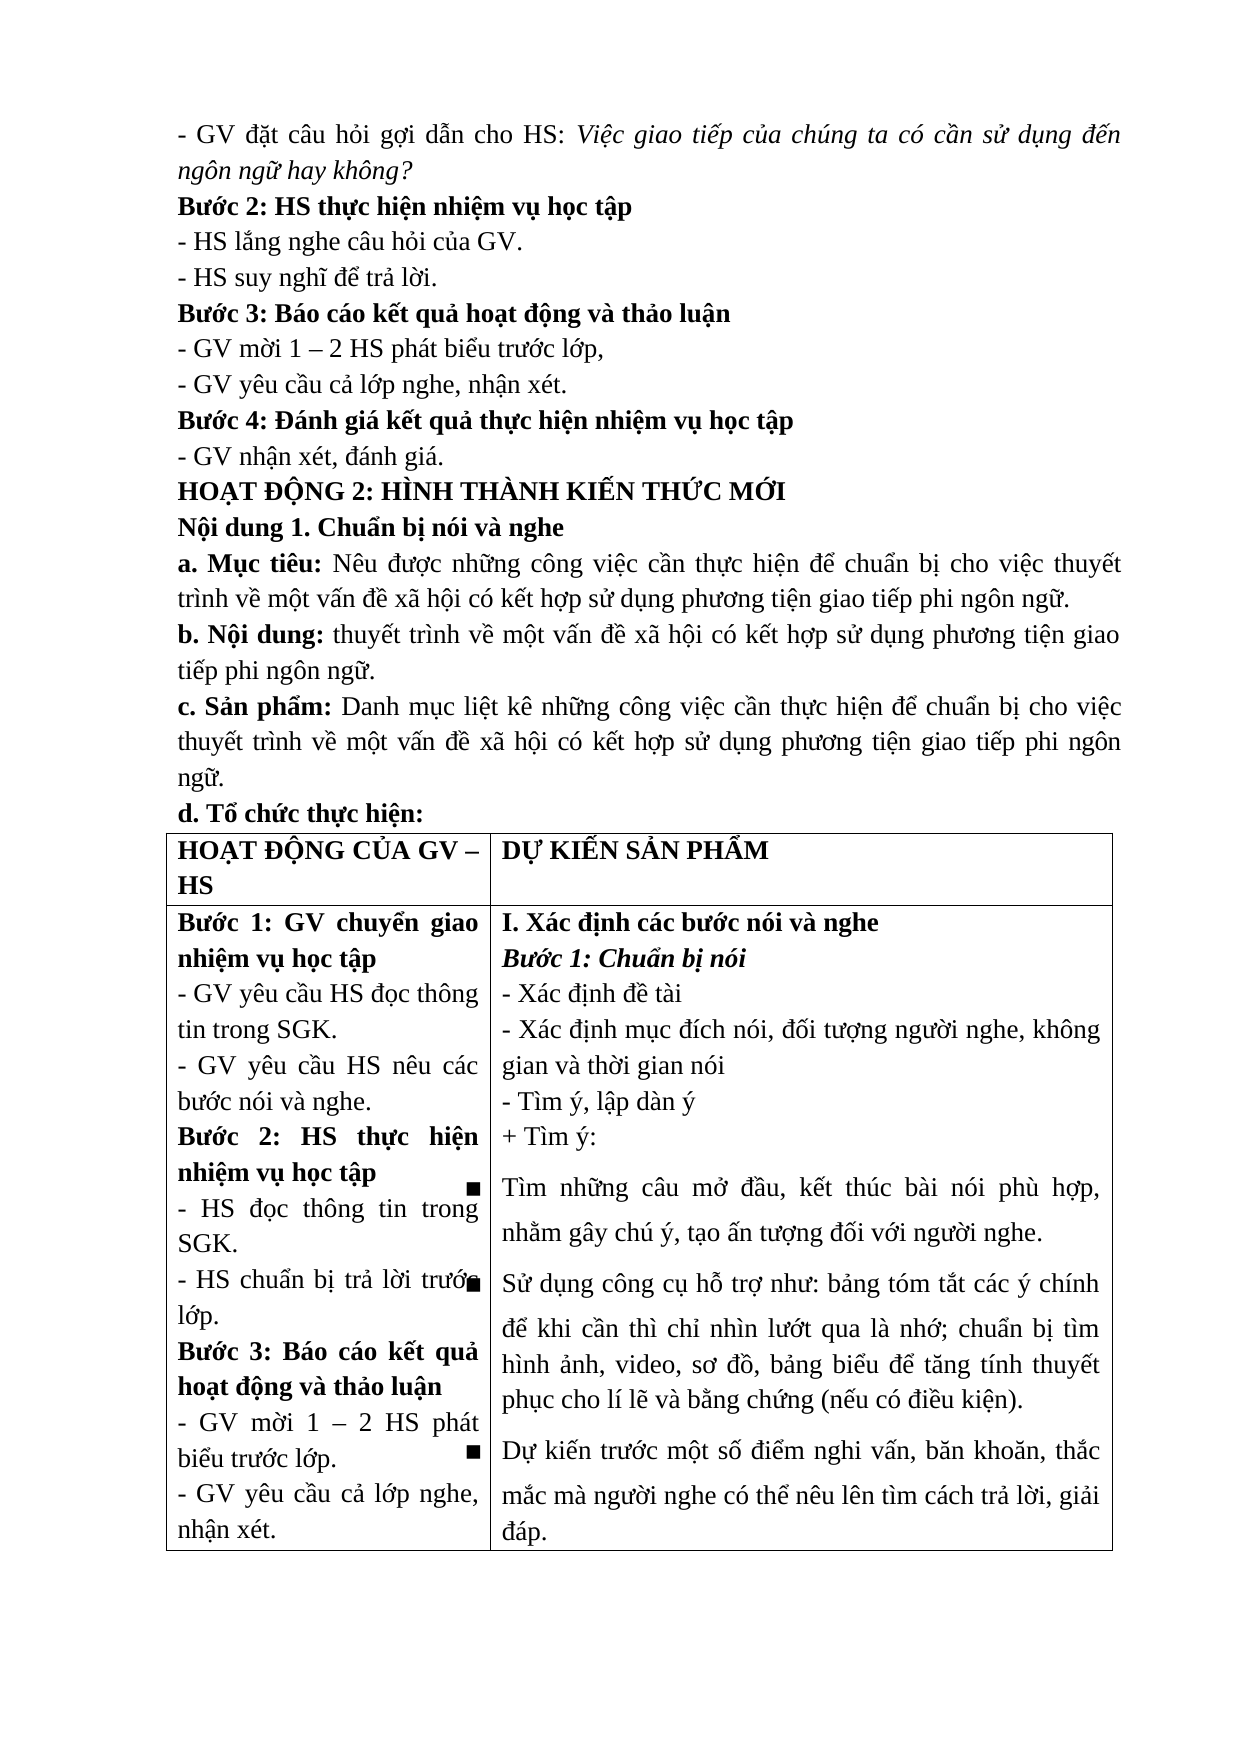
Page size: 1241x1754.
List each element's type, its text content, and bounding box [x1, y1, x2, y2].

text HOẠT ĐỘNG 2: HÌNH THÀNH KIẾN THỨC MỚI [177, 475, 1122, 507]
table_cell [491, 906, 1112, 1550]
text Bước 2: HS thực hiện nhiệm vụ học tập [177, 189, 1122, 221]
text b. Nội dung: thuyết trình về một vấn đề xã hội có kết hợp sử dụng phương tiện giao tiếp phi ngôn ngữ. [177, 618, 1122, 685]
text d. Tổ chức thực hiện: [177, 797, 1122, 828]
text c. Sản phẩm: Danh mục liệt kê những công việc cần thực hiện để chuẩn bị cho việc thuyết trình về một vấn đề xã hội có kết hợp sử dụng phương tiện giao tiếp phi ngôn ngữ. [177, 690, 1122, 792]
text - HS lắng nghe câu hỏi của GV. [177, 225, 1122, 256]
text - GV yêu cầu cả lớp nghe, nhận xét. [177, 368, 1122, 399]
text Bước 3: Báo cáo kết quả hoạt động và thảo luận [177, 297, 1122, 328]
text - HS suy nghĩ để trả lời. [177, 261, 1122, 292]
text Nội dung 1. Chuẩn bị nói và nghe [177, 511, 1122, 542]
text - GV mời 1 – 2 HS phát biểu trước lớp, [177, 332, 1122, 364]
text Bước 4: Đánh giá kết quả thực hiện nhiệm vụ học tập [177, 404, 1122, 435]
text - GV nhận xét, đánh giá. [177, 440, 1122, 471]
text - GV đặt câu hỏi gợi dẫn cho HS: Việc giao tiếp của chúng ta có cần sử dụng đến ngôn ngữ hay không? [177, 118, 1122, 185]
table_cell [167, 906, 490, 1550]
text a. Mục tiêu: Nêu được những công việc cần thực hiện để chuẩn bị cho việc thuyết trình về một vấn đề xã hội có kết hợp sử dụng phương tiện giao tiếp phi ngôn ngữ. [177, 547, 1122, 614]
table_header HOẠT ĐỘNG CỦA GV – HS [167, 834, 490, 905]
table_header DỰ KIẾN SẢN PHẨM [491, 834, 1112, 905]
